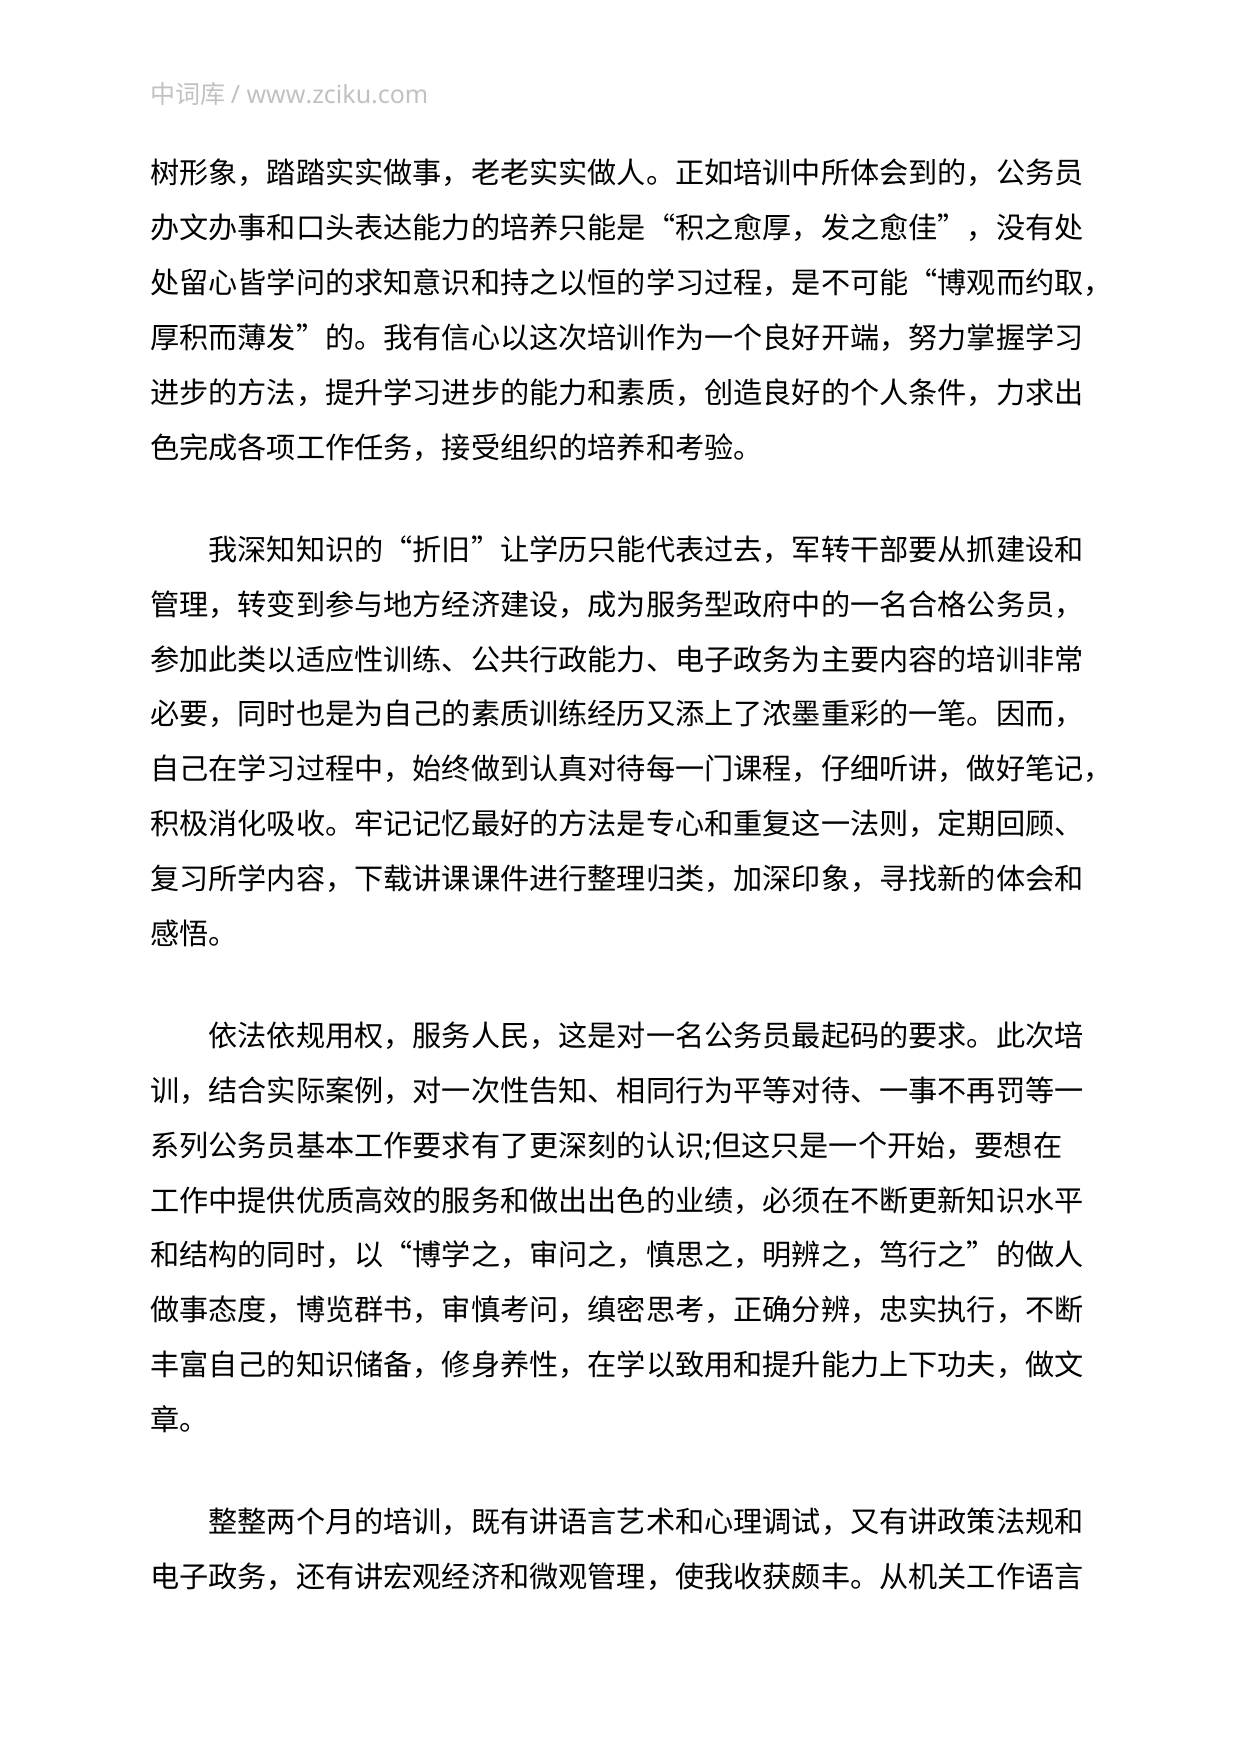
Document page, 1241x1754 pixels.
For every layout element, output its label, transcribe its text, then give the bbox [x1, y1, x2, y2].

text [150, 1498, 1090, 1596]
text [150, 150, 1090, 467]
text 依法依规用权，服务人民，这是对一名公务员最起码的要求。此次培训，结合实际案例，对一次性告知、相同行为平等对待、一事不再罚等一系列公务员基本工作要求有了更深刻的认识;但这只是一个开始，要想在工作中提供优质高效的服务和做出出色的业绩，必须在不断更新知识水平和结构的同时，以“博学之，审问之，慎思之，明辨之，笃行之”的做人做事态度，博览群书，审慎考问，缜密思考，正确分辨，忠实执行，不断丰富自己的知识储备，修身养性，在学以致用和提升能力上下功夫，做文章。 [150, 1012, 1090, 1439]
text 我深知知识的“折旧”让学历只能代表过去，军转干部要从抓建设和管理，转变到参与地方经济建设，成为服务型政府中的一名合格公务员，参加此类以适应性训练、公共行政能力、电子政务为主要内容的培训非常必要，同时也是为自己的素质训练经历又添上了浓墨重彩的一笔。因而，自己在学习过程中，始终做到认真对待每一门课程，仔细听讲，做好笔记，积极消化吸收。牢记记忆最好的方法是专心和重复这一法则，定期回顾、复习所学内容，下载讲课课件进行整理归类，加深印象，寻找新的体会和感悟。 [150, 526, 1090, 953]
